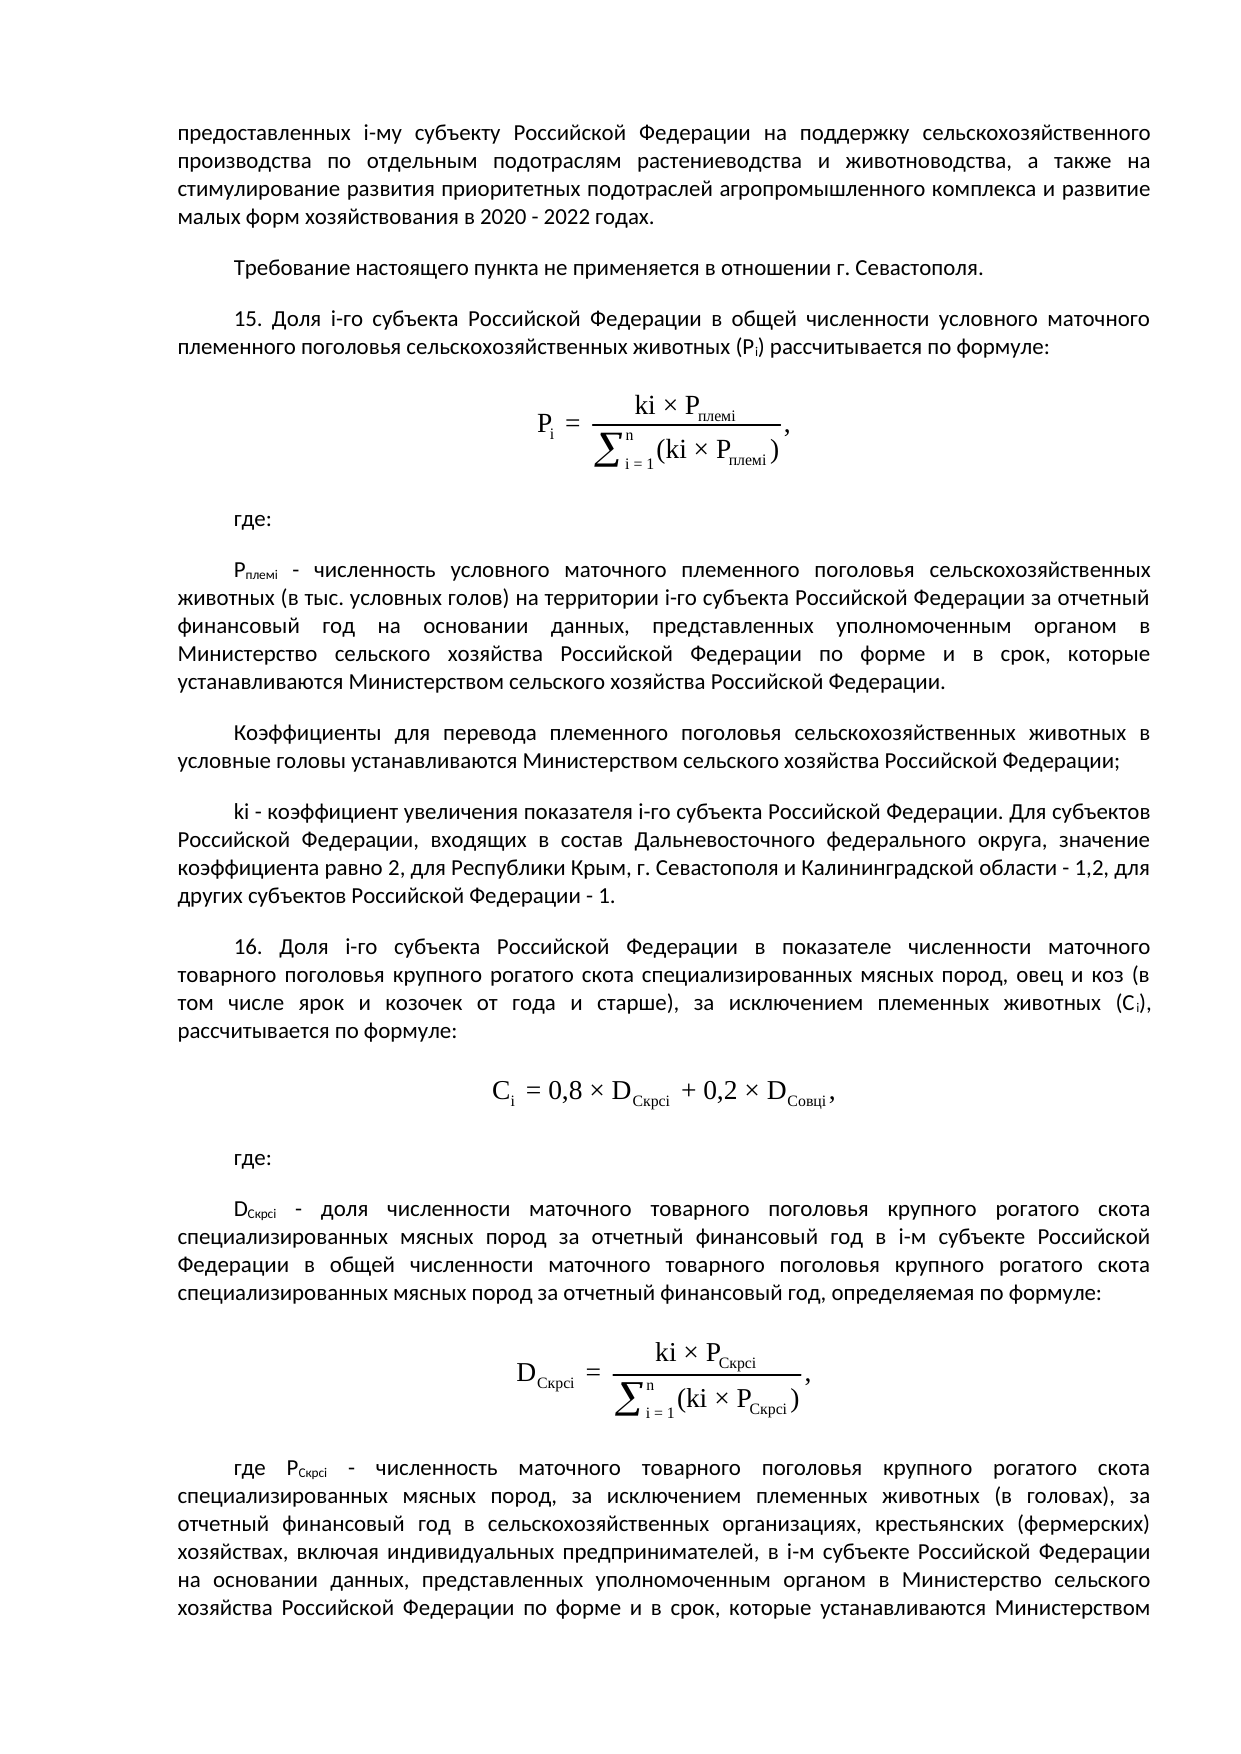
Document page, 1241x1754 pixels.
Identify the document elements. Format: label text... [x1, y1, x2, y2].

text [177, 1453, 1152, 1621]
text где: [177, 504, 1152, 532]
text Pплемi - численность условного маточного племенного поголовья сельскохозяйственных животных (в тыс. условных голов) на территории i-го субъекта Российской Федерации за отчетный финансовый год на основании данных, представленных уполномоченным органом в Министерство сельского хозяйства Российской Федерации по форме и в срок, которые устанавливаются Министерством сельского хозяйства Российской Федерации. [177, 555, 1152, 695]
text где: [177, 1143, 1152, 1171]
text DCкрсi - доля численности маточного товарного поголовья крупного рогатого скота специализированных мясных пород за отчетный финансовый год в i-м субъекте Российской Федерации в общей численности маточного товарного поголовья крупного рогатого скота специализированных мясных пород за отчетный финансовый год, определяемая по формуле: [177, 1194, 1152, 1306]
text ki - коэффициент увеличения показателя i-го субъекта Российской Федерации. Для субъектов Российской Федерации, входящих в состав Дальневосточного федерального округа, значение коэффициента равно 2, для Республики Крым, г. Севастополя и Калининградской области - 1,2, для других субъектов Российской Федерации - 1. [177, 797, 1152, 909]
text Требование настоящего пункта не применяется в отношении г. Севастополя. [177, 253, 1152, 281]
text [177, 118, 1152, 230]
text 15. Доля i-го субъекта Российской Федерации в общей численности условного маточного племенного поголовья сельскохозяйственных животных (Pi) рассчитывается по формуле: [177, 304, 1152, 360]
text Коэффициенты для перевода племенного поголовья сельскохозяйственных животных в условные головы устанавливаются Министерством сельского хозяйства Российской Федерации; [177, 718, 1152, 774]
text 16. Доля i-го субъекта Российской Федерации в показателе численности маточного товарного поголовья крупного рогатого скота специализированных мясных пород, овец и коз (в том числе ярок и козочек от года и старше), за исключением племенных животных (Ci), рассчитывается по формуле: [177, 932, 1152, 1044]
